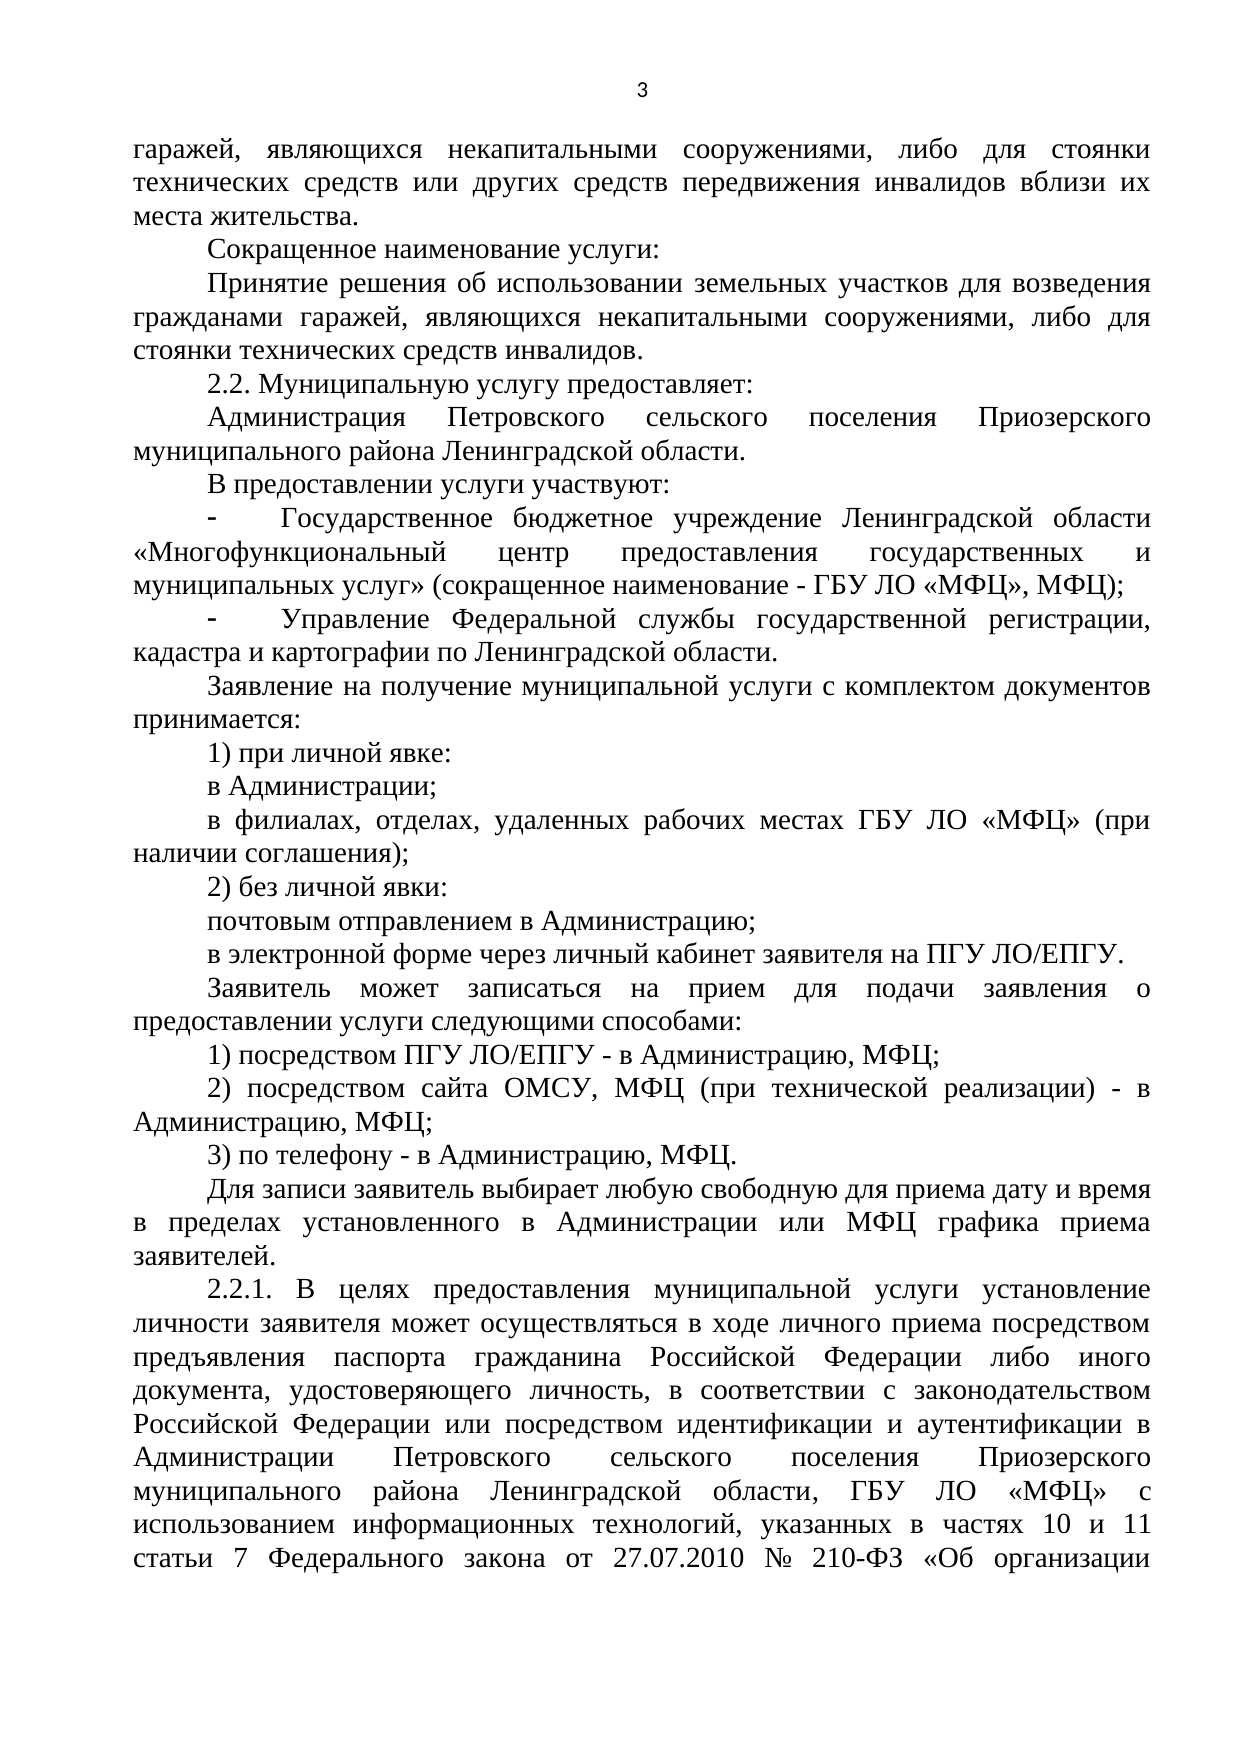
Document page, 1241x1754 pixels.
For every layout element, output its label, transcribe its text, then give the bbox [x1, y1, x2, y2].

text Для записи заявитель выбирает любую свободную для приема дату и время в пределах установленного в Администрации или МФЦ графика приема заявителей. [133, 1171, 1152, 1272]
text 2) посредством сайта ОМСУ, МФЦ (при технической реализации) - в Администрацию, МФЦ; [133, 1070, 1152, 1137]
text в Администрации; [133, 768, 1152, 802]
list Государственное бюджетное учреждение Ленинградской области «Многофункциональный центр предоставления государственных и муниципальных услуг» (сокращенное наименование - ГБУ ЛО «МФЦ», МФЦ); [133, 500, 1152, 601]
text 2) без личной явки: [133, 869, 1152, 903]
text 1) при личной явке: [133, 735, 1152, 768]
list Управление Федеральной службы государственной регистрации, кадастра и картографии по Ленинградской области. [133, 601, 1152, 668]
text почтовым отправлением в Администрацию; [133, 903, 1152, 936]
text Заявитель может записаться на прием для подачи заявления о предоставлении услуги следующими способами: [133, 970, 1152, 1037]
text в филиалах, отделах, удаленных рабочих местах ГБУ ЛО «МФЦ» (при наличии соглашения); [133, 802, 1152, 869]
text Принятие решения об использовании земельных участков для возведения гражданами гаражей, являющихся некапитальными сооружениями, либо для стоянки технических средств инвалидов. [133, 265, 1152, 366]
text 2.2. Муниципальную услугу предоставляет: [133, 366, 1152, 399]
text В предоставлении услуги участвуют: [133, 466, 1152, 500]
text 1) посредством ПГУ ЛО/ЕПГУ - в Администрацию, МФЦ; [133, 1037, 1152, 1070]
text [133, 1272, 1152, 1573]
text в электронной форме через личный кабинет заявителя на ПГУ ЛО/ЕПГУ. [133, 936, 1152, 970]
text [133, 131, 1152, 232]
text Заявление на получение муниципальной услуги с комплектом документов принимается: [133, 668, 1152, 735]
text Администрация Петровского сельского поселения Приозерского муниципального района Ленинградской области. [133, 399, 1152, 466]
text Сокращенное наименование услуги: [133, 232, 1152, 265]
text 3) по телефону - в Администрацию, МФЦ. [133, 1137, 1152, 1171]
